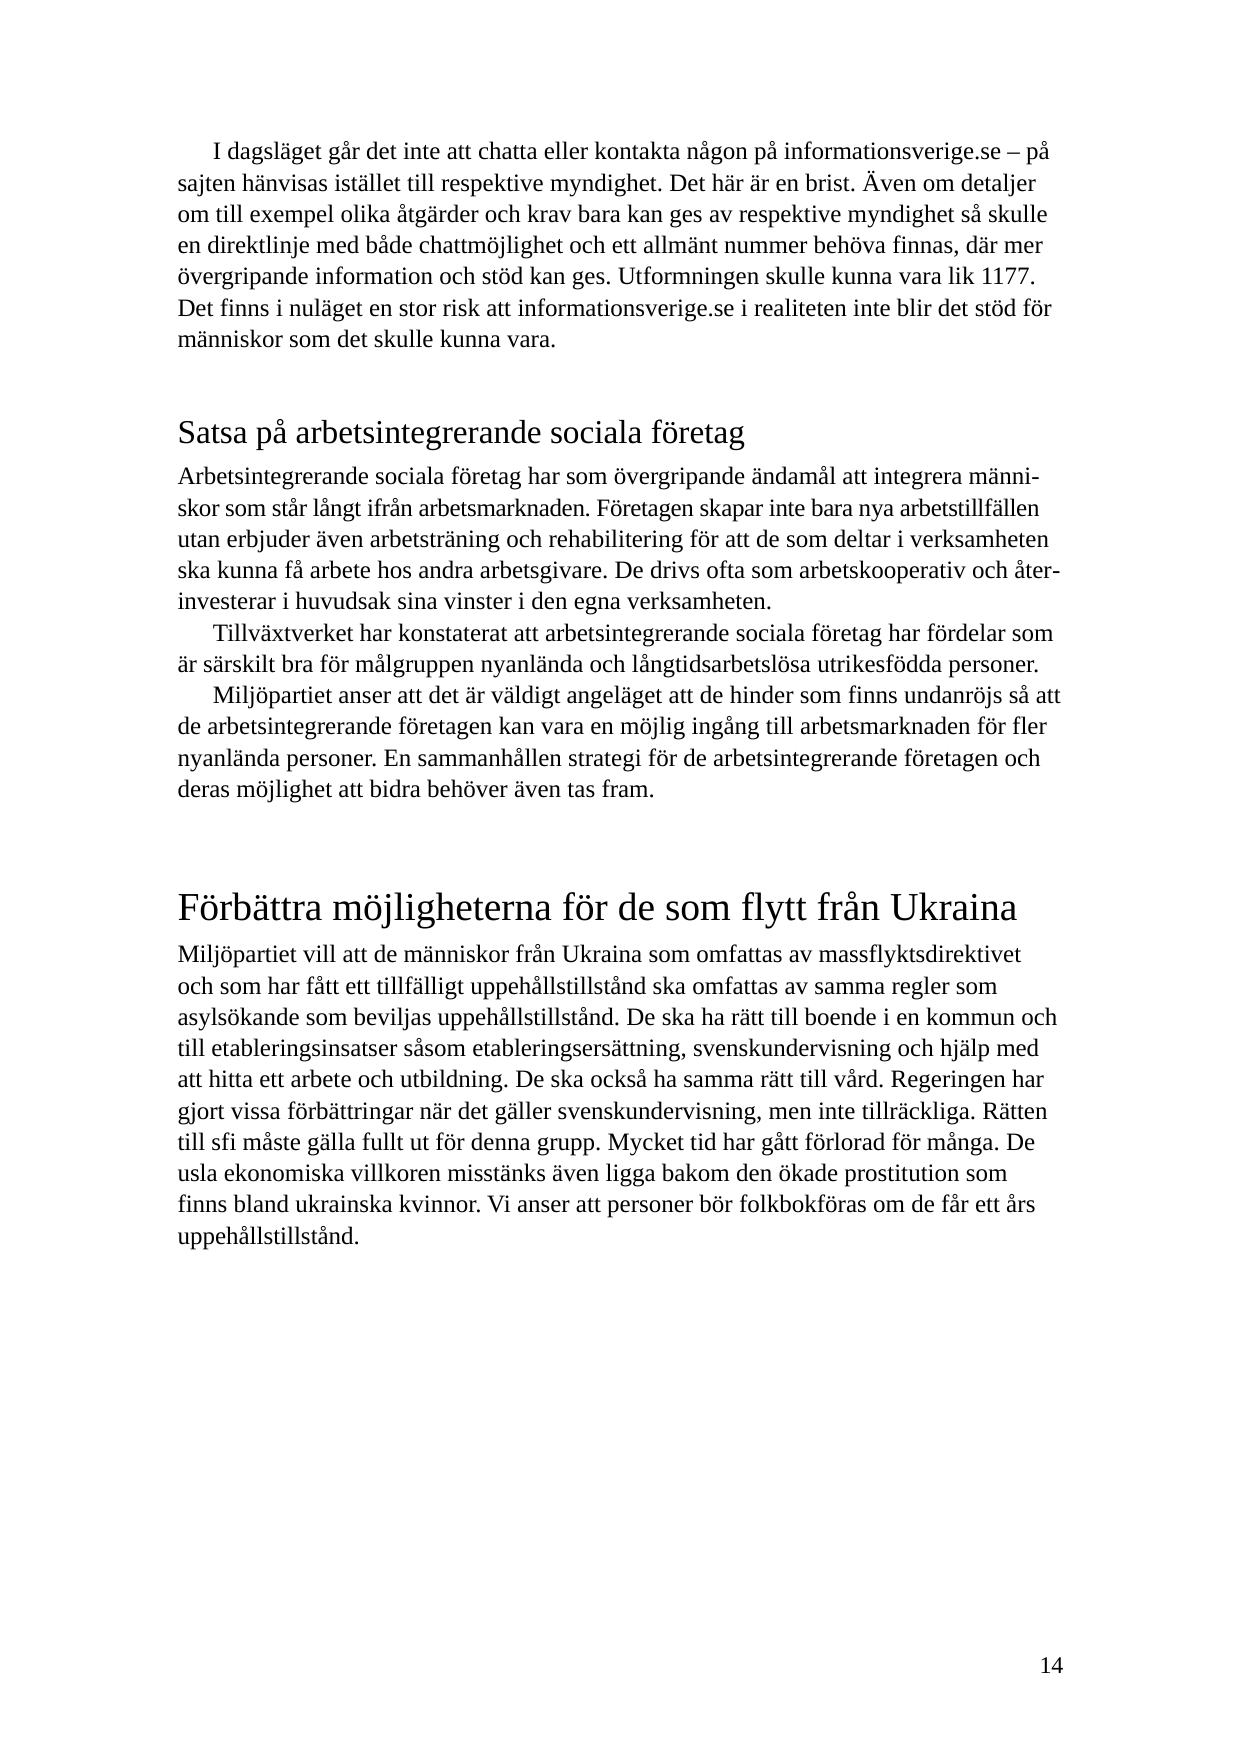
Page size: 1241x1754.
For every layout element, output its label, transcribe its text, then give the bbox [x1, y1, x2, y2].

text Miljöpartiet anser att det är väldigt angeläget att de hinder som finns undanröjs så att de arbetsintegrerande företagen kan vara en möjlig ingång till arbetsmarknaden för fler nyanlända personer. En sammanhållen strategi för de arbetsintegrerande företagen och deras möjlighet att bidra behöver även tas fram. [177, 678, 1063, 803]
text Arbetsintegrerande sociala företag har som övergripande ändamål att integrera människor som står långt ifrån arbetsmarknaden. Företagen skapar inte bara nya arbetstillfällen utan erbjuder även arbetsträning och rehabilitering för att de som deltar i verksamheten ska kunna få arbete hos andra arbetsgivare. De drivs ofta som arbetskooperativ och återinvesterar i huvudsak sina vinster i den egna verksamheten. [177, 459, 1063, 615]
subtitle Satsa på arbetsintegrerande sociala företag [177, 415, 1063, 451]
text I dagsläget går det inte att chatta eller kontakta någon på informationsverige.se – på sajten hänvisas istället till respektive myndighet. Det här är en brist. Även om detaljer om till exempel olika åtgärder och krav bara kan ges av respektive myndighet så skulle en direktlinje med både chattmöjlighet och ett allmänt nummer behöva finnas, där mer övergripande information och stöd kan ges. Utformningen skulle kunna vara lik 1177. Det finns i nuläget en stor risk att informationsverige.se i realiteten inte blir det stöd för människor som det skulle kunna vara. [177, 134, 1063, 353]
text Miljöpartiet vill att de människor från Ukraina som omfattas av massflyktsdirektivet och som har fått ett tillfälligt uppehållstillstånd ska omfattas av samma regler som asylsökande som beviljas uppehållstillstånd. De ska ha rätt till boende i en kommun och till etableringsinsatser såsom etableringsersättning, svenskundervisning och hjälp med att hitta ett arbete och utbildning. De ska också ha samma rätt till vård. Regeringen har gjort vissa förbättringar när det gäller svenskundervisning, men inte tillräckliga. Rätten till sfi måste gälla fullt ut för denna grupp. Mycket tid har gått förlorad för många. De usla ekonomiska villkoren misstänks även ligga bakom den ökade prostitution som finns bland ukrainska kvinnor. Vi anser att personer bör folkbokföras om de får ett års uppehållstillstånd. [177, 937, 1063, 1249]
subtitle Förbättra möjligheterna för de som flytt från Ukraina [177, 888, 1063, 929]
text Tillväxtverket har konstaterat att arbetsintegrerande sociala företag har fördelar som är särskilt bra för målgruppen nyanlända och långtidsarbetslösa utrikesfödda personer. [177, 615, 1063, 678]
